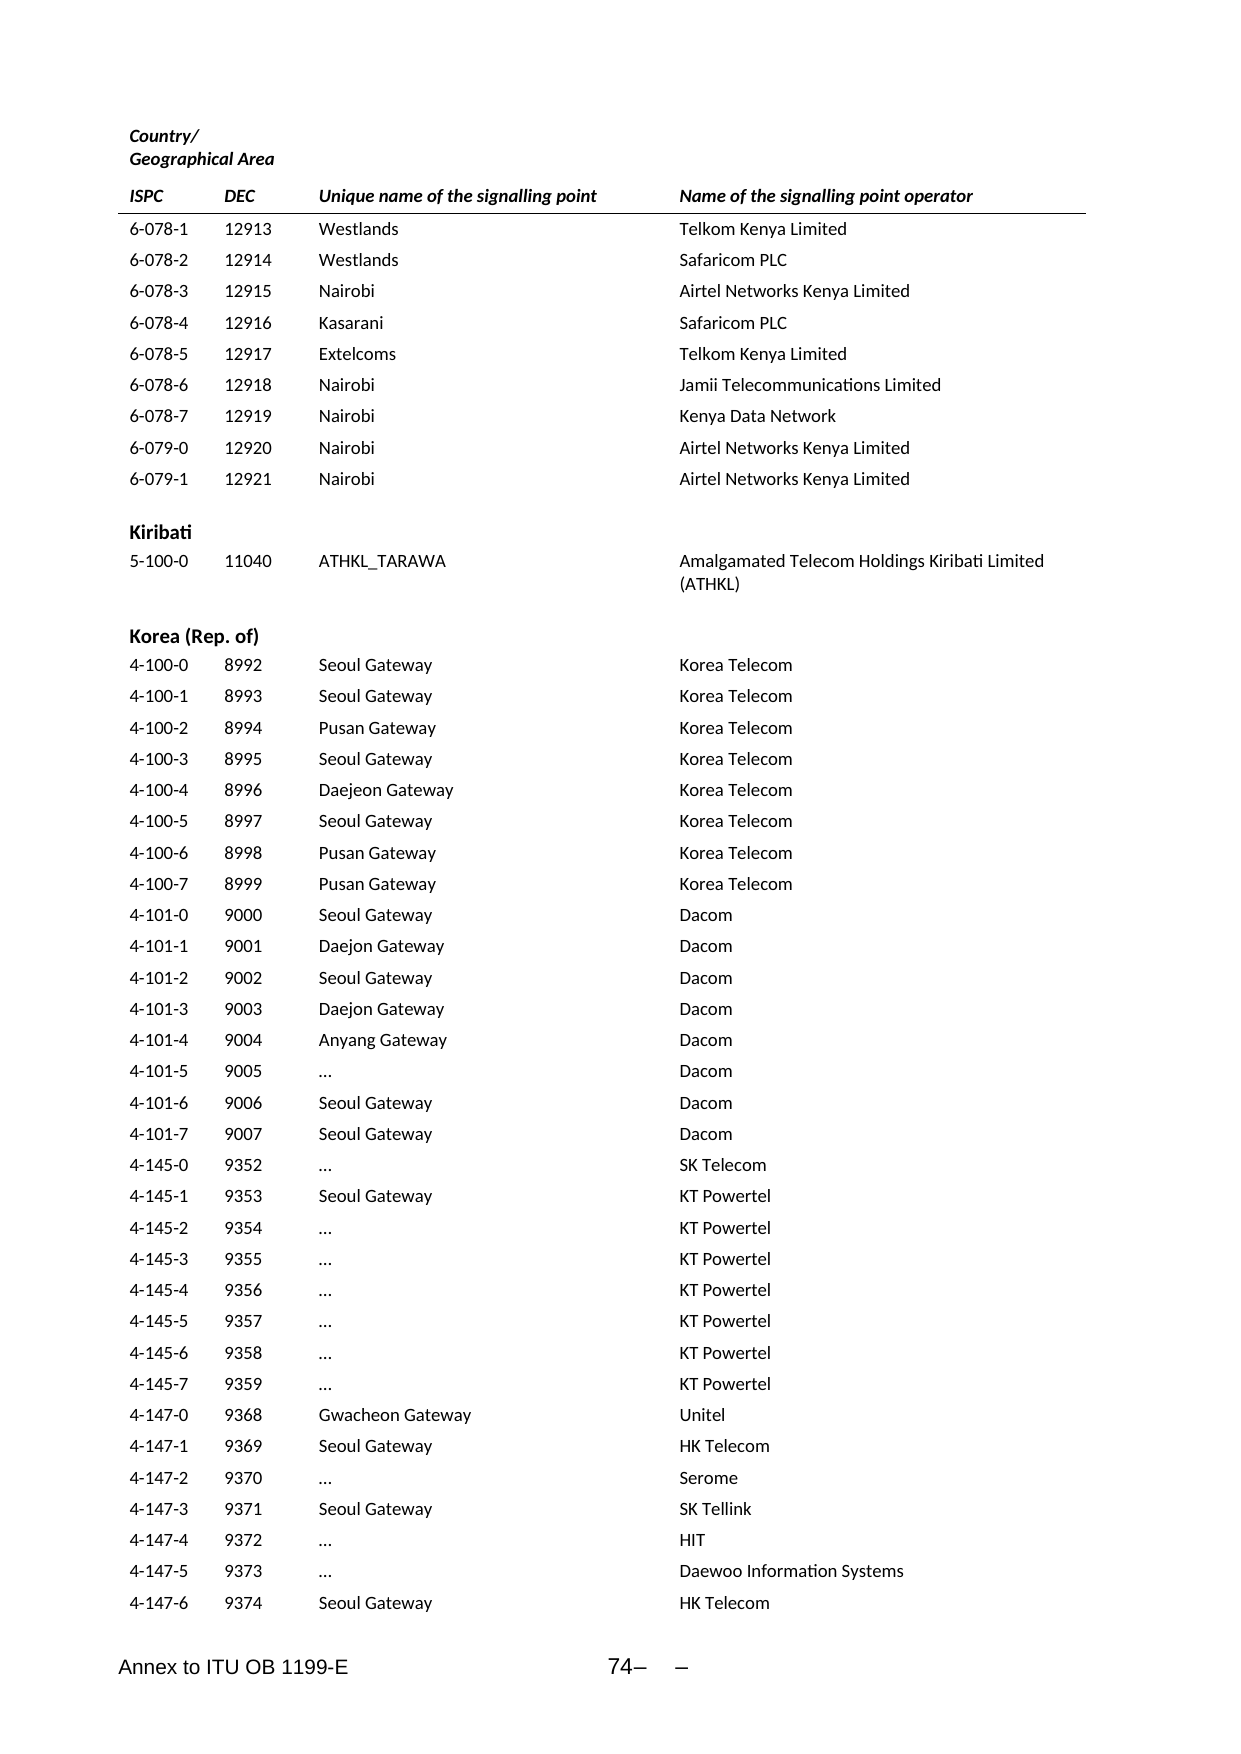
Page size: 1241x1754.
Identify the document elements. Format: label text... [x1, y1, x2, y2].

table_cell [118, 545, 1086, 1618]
table_header Country/ Geographical Area [118, 118, 307, 176]
table_cell DEC [213, 176, 307, 213]
table_header Unique name of the signalling point [308, 118, 668, 213]
table_cell ISPC [118, 176, 213, 213]
table_header Name of the signalling point operator [668, 118, 1086, 213]
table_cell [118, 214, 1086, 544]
